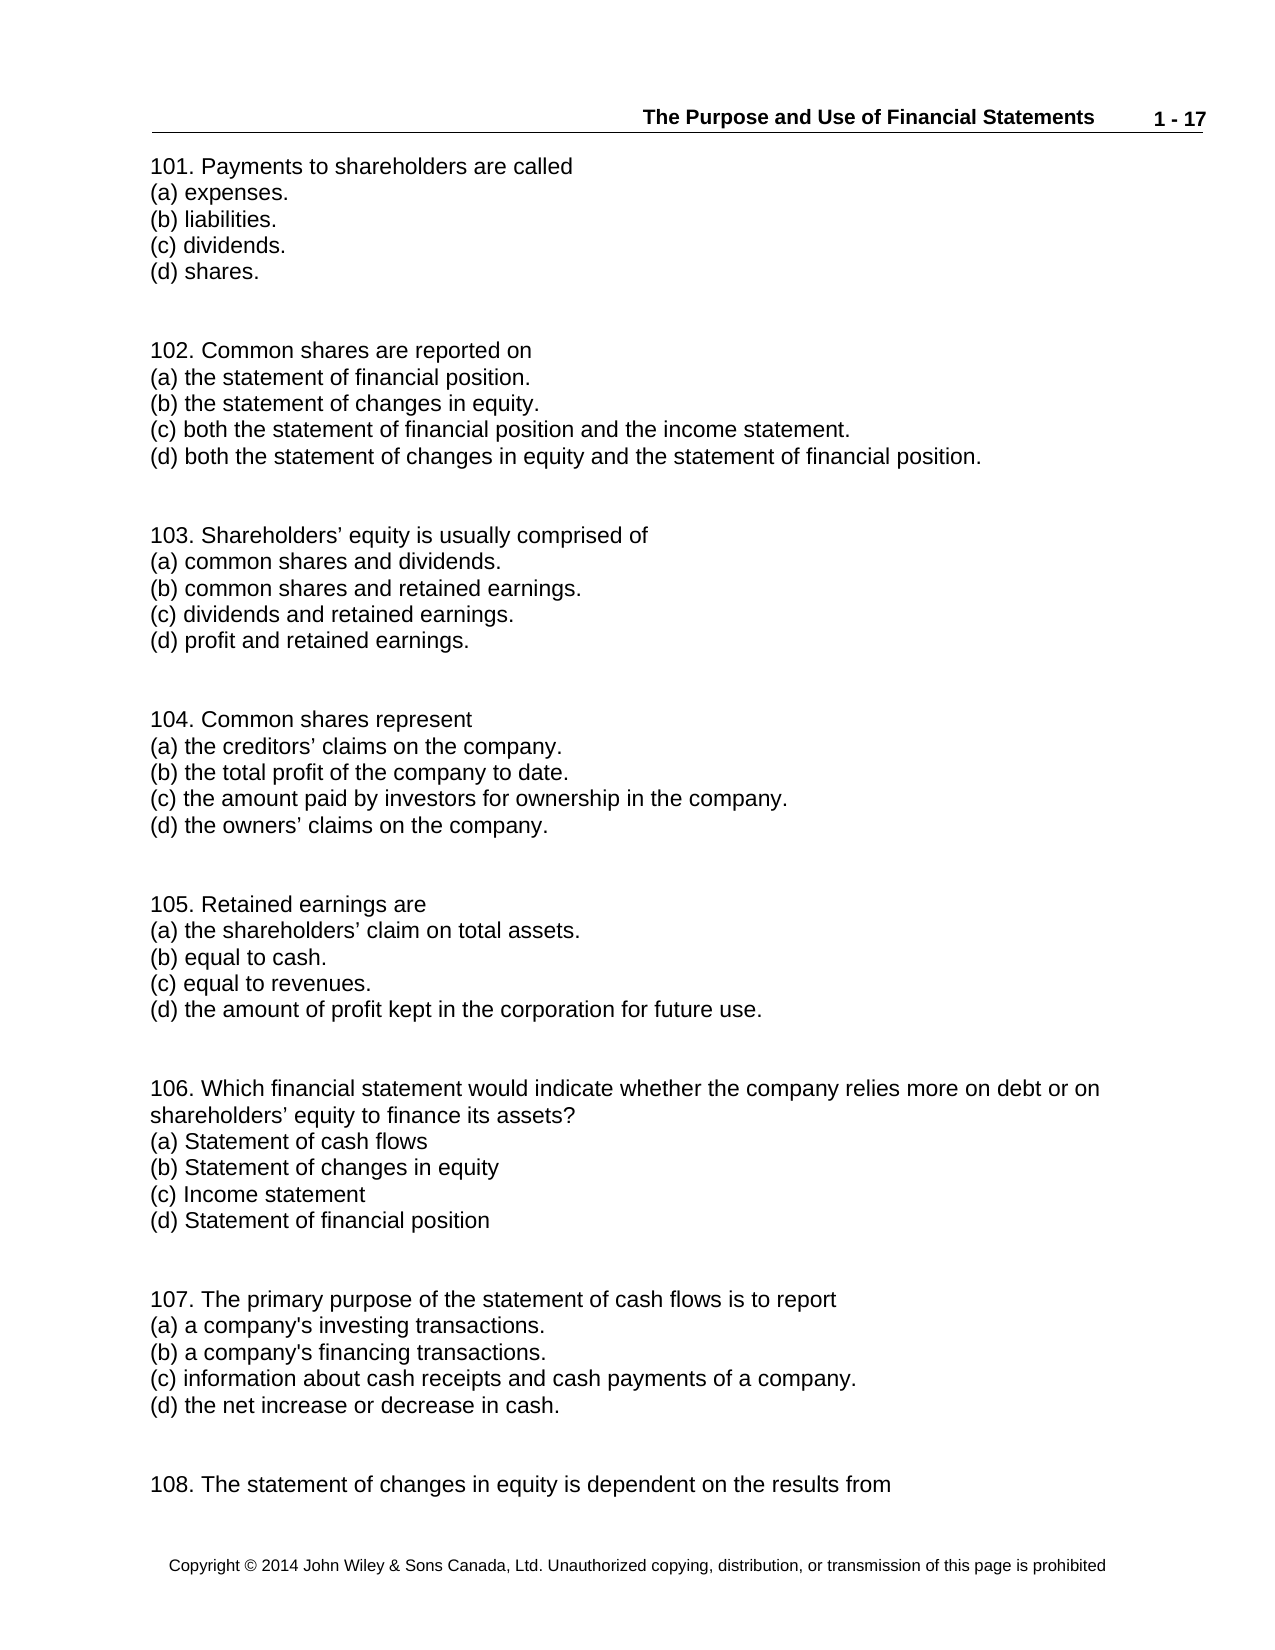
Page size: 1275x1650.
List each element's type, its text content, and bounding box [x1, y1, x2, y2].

text (b) the total profit of the company to date. [150, 759, 1125, 785]
text (d) profit and retained earnings. [150, 627, 1125, 654]
list 107. The primary purpose of the statement of cash flows is to report [150, 1286, 1125, 1312]
text (d) the owners’ claims on the company. [150, 812, 1125, 838]
text (a) common shares and dividends. [150, 548, 1125, 574]
text 102. Common shares are reported on [150, 337, 1125, 364]
text (b) liabilities. [150, 206, 1125, 232]
text (a) the creditors’ claims on the company. [150, 733, 1125, 759]
text (d) shares. [150, 258, 1125, 285]
text (a) the shareholders’ claim on total assets. [150, 917, 1125, 943]
text (d) the amount of profit kept in the corporation for future use. [150, 996, 1125, 1023]
text (b) common shares and retained earnings. [150, 574, 1125, 601]
list 101. Payments to shareholders are called [150, 153, 1125, 179]
text (b) equal to cash. [150, 943, 1125, 970]
list 103. Shareholders’ equity is usually comprised of [150, 522, 1125, 548]
text (c) dividends and retained earnings. [150, 601, 1125, 627]
text (d) the net increase or decrease in cash. [150, 1392, 1125, 1418]
text (b) Statement of changes in equity [150, 1154, 1125, 1181]
text (d) both the statement of changes in equity and the statement of financial position. [150, 443, 1125, 469]
text (d) Statement of financial position [150, 1207, 1125, 1233]
text (c) equal to revenues. [150, 970, 1125, 996]
list 104. Common shares represent [150, 706, 1125, 733]
text (c) dividends. [150, 232, 1125, 258]
text (b) a company's financing transactions. [150, 1339, 1125, 1365]
text (c) Income statement [150, 1181, 1125, 1207]
text (a) a company's investing transactions. [150, 1312, 1125, 1339]
text 108. The statement of changes in equity is dependent on the results from [150, 1471, 1125, 1497]
text (a) expenses. [150, 179, 1125, 206]
text (a) Statement of cash flows [150, 1128, 1125, 1154]
text (c) the amount paid by investors for ownership in the company. [150, 785, 1125, 812]
text (c) both the statement of financial position and the income statement. [150, 416, 1125, 443]
list 105. Retained earnings are [150, 891, 1125, 917]
text (b) the statement of changes in equity. [150, 390, 1125, 416]
text (c) information about cash receipts and cash payments of a company. [150, 1365, 1125, 1392]
list 106. Which financial statement would indicate whether the company relies more on debt or on shareholders’ equity to finance its assets? [150, 1075, 1125, 1128]
text (a) the statement of financial position. [150, 364, 1125, 390]
